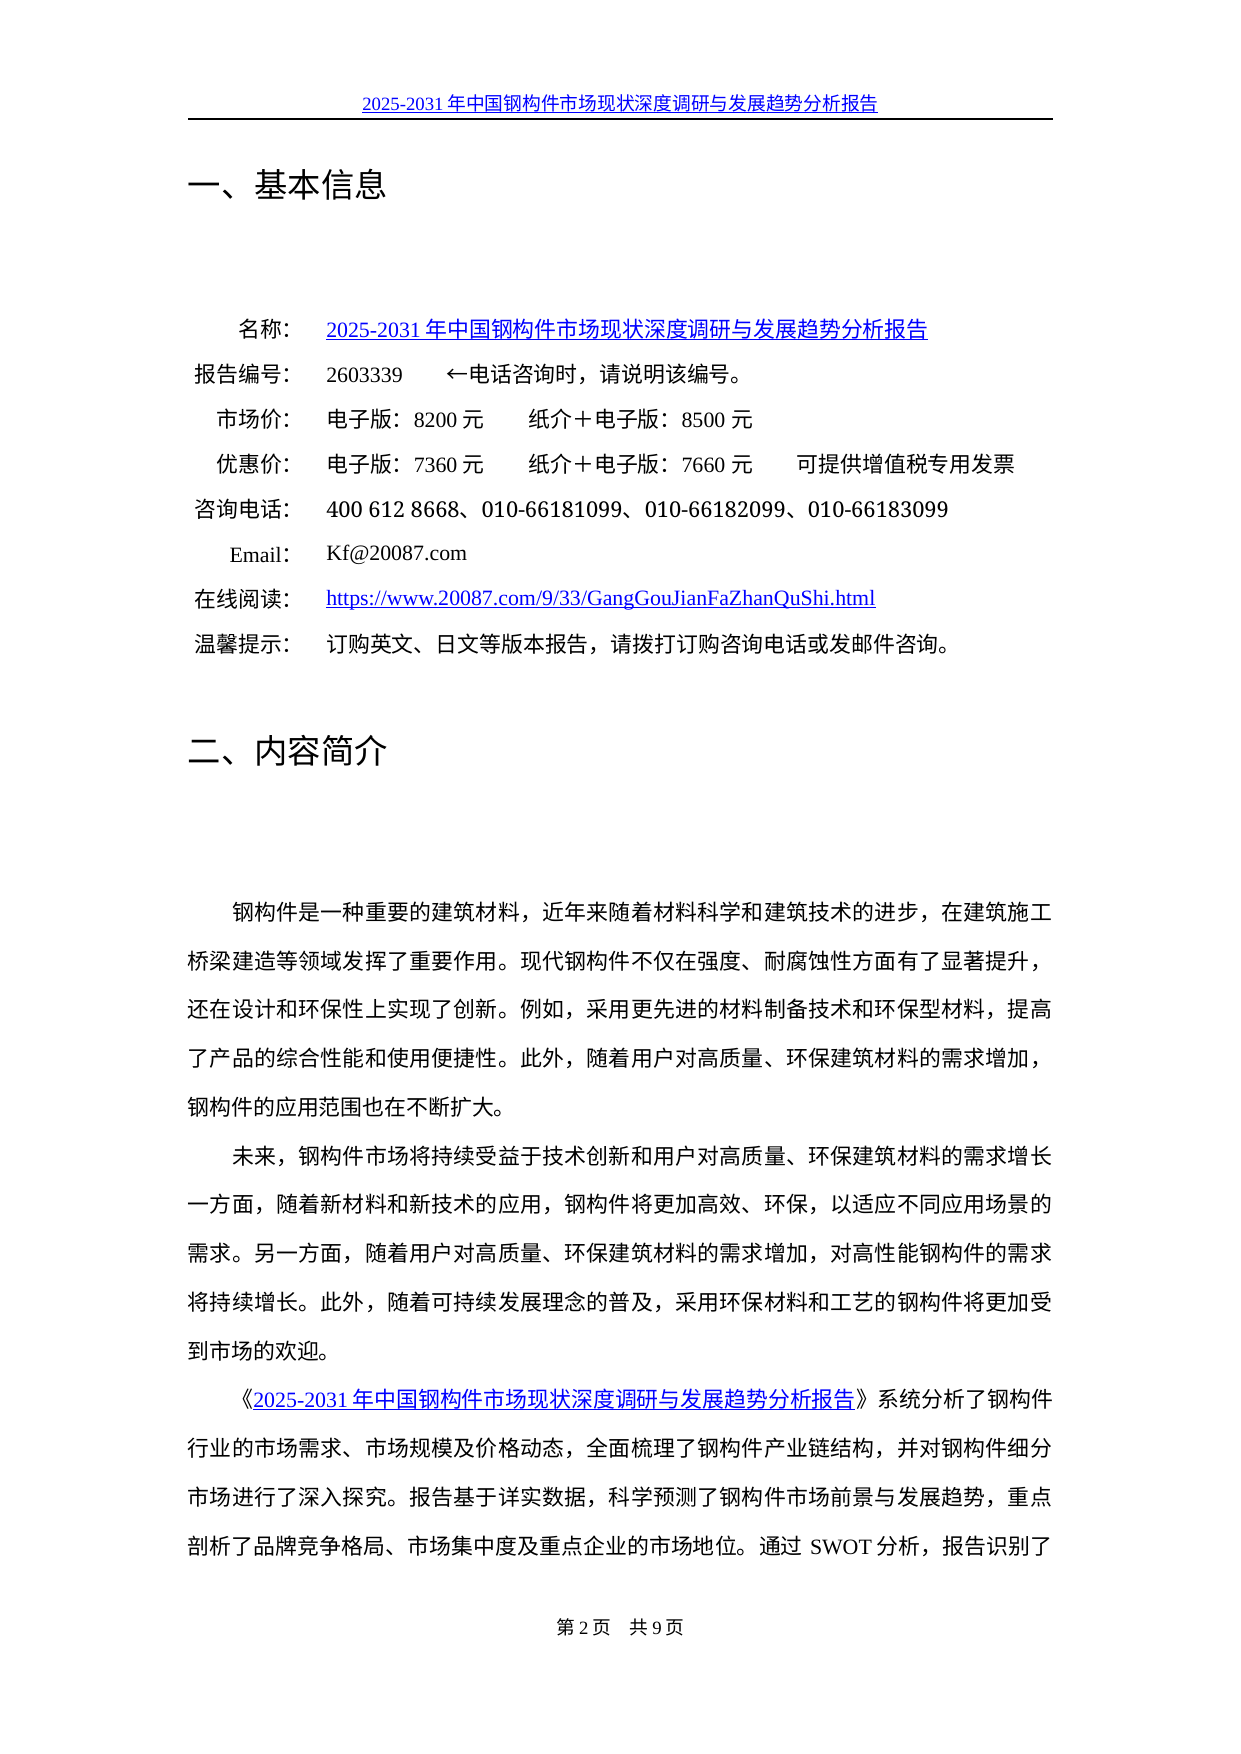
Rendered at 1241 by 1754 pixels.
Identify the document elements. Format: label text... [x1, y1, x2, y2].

table_cell 400 612 8668、010-66181099、010-66182099、010-66183099 [315, 492, 1073, 537]
table_header 名称： [167, 312, 315, 357]
table_cell 市场价： [167, 402, 315, 447]
table_cell Kf@20087.com [315, 537, 1073, 582]
table_header 2025-2031年中国钢构件市场现状深度调研与发展趋势分析报告 [315, 312, 1073, 357]
table_cell 2603339 ←电话咨询时，请说明该编号。 [315, 357, 1073, 402]
table_cell 订购英文、日文等版本报告，请拨打订购咨询电话或发邮件咨询。 [315, 627, 1073, 672]
title 一、基本信息 [187, 150, 1053, 215]
table_cell 温馨提示： [167, 627, 315, 672]
table_cell 电子版：7360 元 纸介＋电子版：7660 元 可提供增值税专用发票 [315, 447, 1073, 492]
table_cell 电子版：8200 元 纸介＋电子版：8500 元 [315, 402, 1073, 447]
table_cell 在线阅读： [167, 582, 315, 627]
table_cell Email： [167, 537, 315, 582]
table_cell [315, 582, 1073, 627]
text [187, 894, 1053, 1561]
title 二、内容简介 [187, 717, 1053, 782]
table_cell 咨询电话： [167, 492, 315, 537]
table_cell 报告编号： [167, 357, 315, 402]
table_cell 优惠价： [167, 447, 315, 492]
